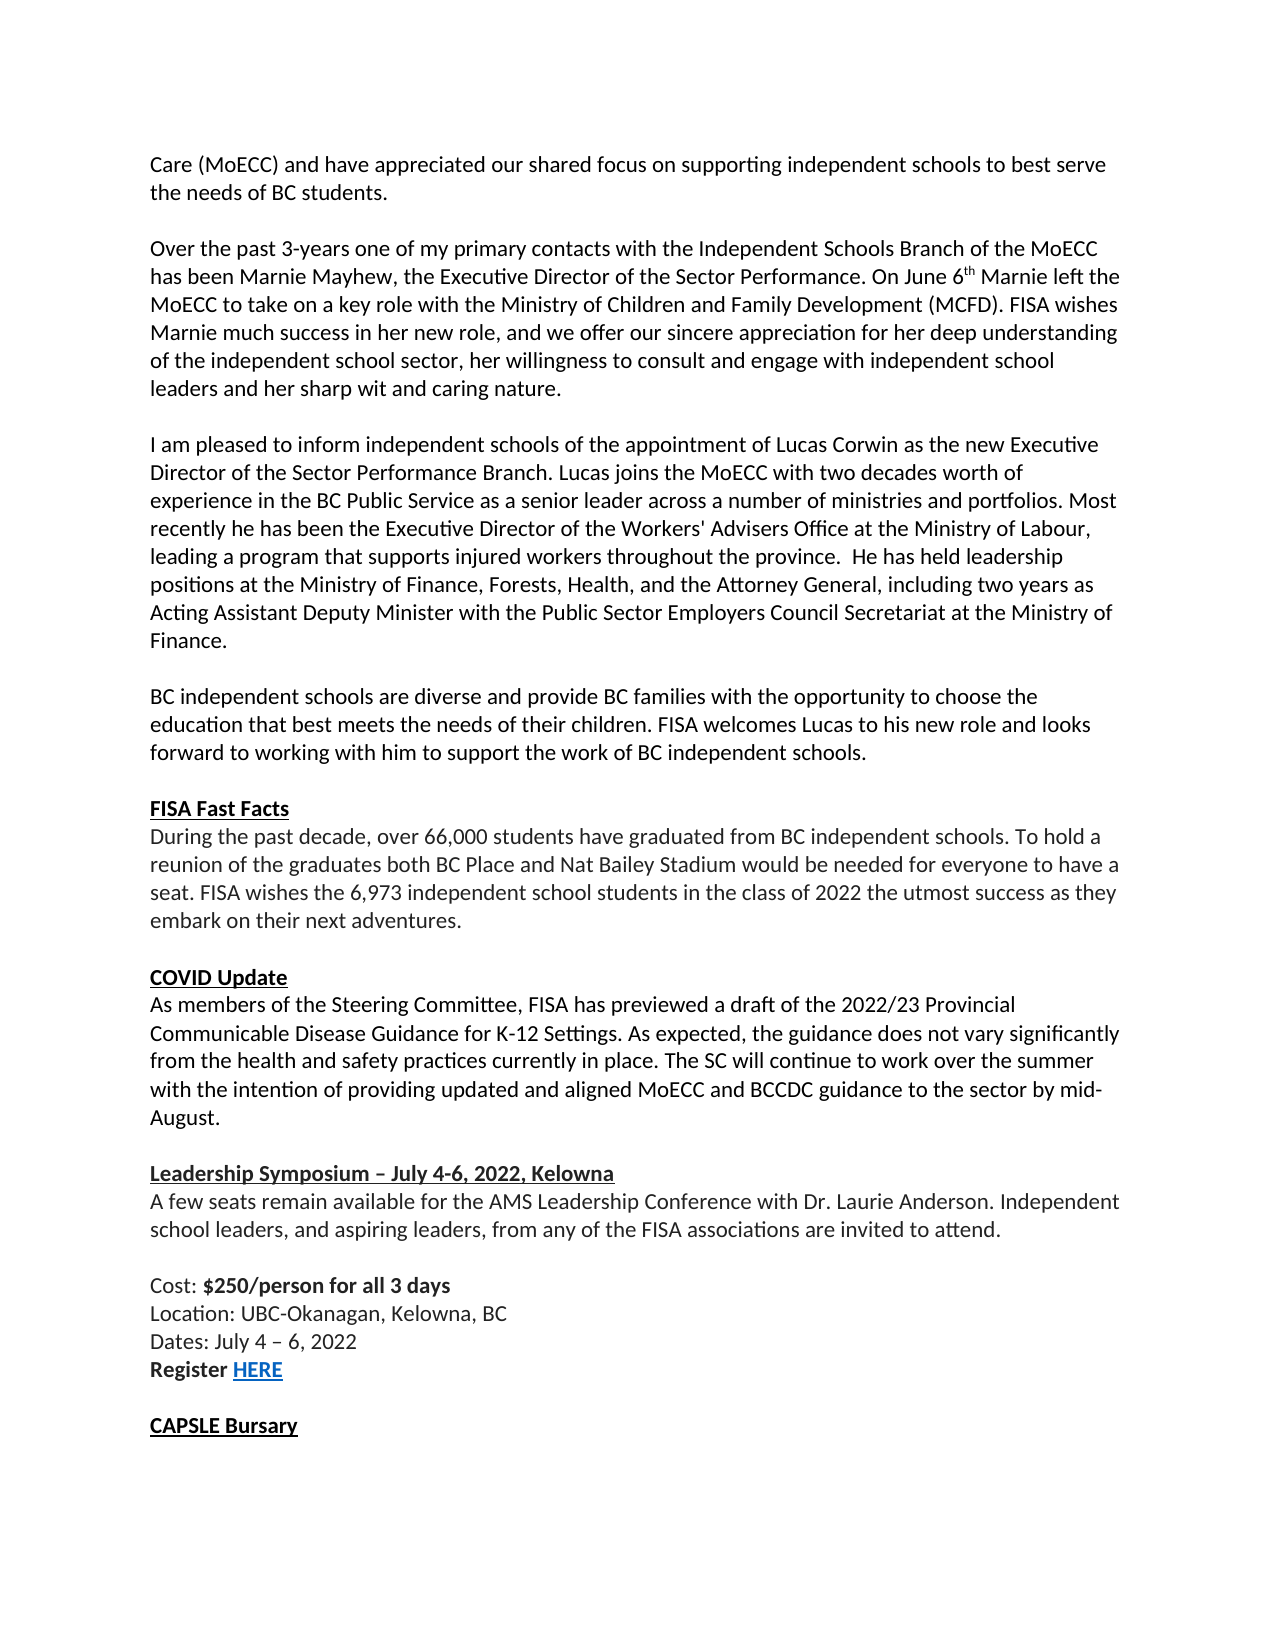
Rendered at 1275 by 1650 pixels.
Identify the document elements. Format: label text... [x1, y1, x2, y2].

text Register HERE [150, 1355, 1125, 1383]
text FISA Fast Facts [150, 794, 1125, 822]
text Over the past 3-years one of my primary contacts with the Independent Schools Branch of the MoECC has been Marnie Mayhew, the Executive Director of the Sector Performance. On June 6th Marnie left the MoECC to take on a key role with the Ministry of Children and Family Development (MCFD). FISA wishes Marnie much success in her new role, and we offer our sincere appreciation for her deep understanding of the independent school sector, her willingness to consult and engage with independent school leaders and her sharp wit and caring nature. [150, 234, 1125, 402]
text COVID Update [150, 963, 1125, 991]
text CAPSLE Bursary [150, 1411, 1125, 1439]
text As members of the Steering Committee, FISA has previewed a draft of the 2022/23 Provincial Communicable Disease Guidance for K-12 Settings. As expected, the guidance does not vary significantly from the health and safety practices currently in place. The SC will continue to work over the summer with the intention of providing updated and aligned MoECC and BCCDC guidance to the sector by mid-August. [150, 991, 1125, 1131]
text A few seats remain available for the AMS Leadership Conference with Dr. Laurie Anderson. Independent school leaders, and aspiring leaders, from any of the FISA associations are invited to attend. [150, 1187, 1125, 1243]
text Cost: $250/person for all 3 days [150, 1271, 1125, 1299]
text BC independent schools are diverse and provide BC families with the opportunity to choose the education that best meets the needs of their children. FISA welcomes Lucas to his new role and looks forward to working with him to support the work of BC independent schools. [150, 682, 1125, 766]
text Location: UBC-Okanagan, Kelowna, BC [150, 1299, 1125, 1327]
text During the past decade, over 66,000 students have graduated from BC independent schools. To hold a reunion of the graduates both BC Place and Nat Bailey Stadium would be needed for everyone to have a seat. FISA wishes the 6,973 independent school students in the class of 2022 the utmost success as they embark on their next adventures. [150, 822, 1125, 934]
text Dates: July 4 – 6, 2022 [150, 1327, 1125, 1355]
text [150, 150, 1125, 206]
text Leadership Symposium – July 4-6, 2022, Kelowna [150, 1159, 1125, 1187]
text I am pleased to inform independent schools of the appointment of Lucas Corwin as the new Executive Director of the Sector Performance Branch. Lucas joins the MoECC with two decades worth of experience in the BC Public Service as a senior leader across a number of ministries and portfolios. Most recently he has been the Executive Director of the Workers' Advisers Office at the Ministry of Labour, leading a program that supports injured workers throughout the province. He has held leadership positions at the Ministry of Finance, Forests, Health, and the Attorney General, including two years as Acting Assistant Deputy Minister with the Public Sector Employers Council Secretariat at the Ministry of Finance. [150, 430, 1125, 654]
